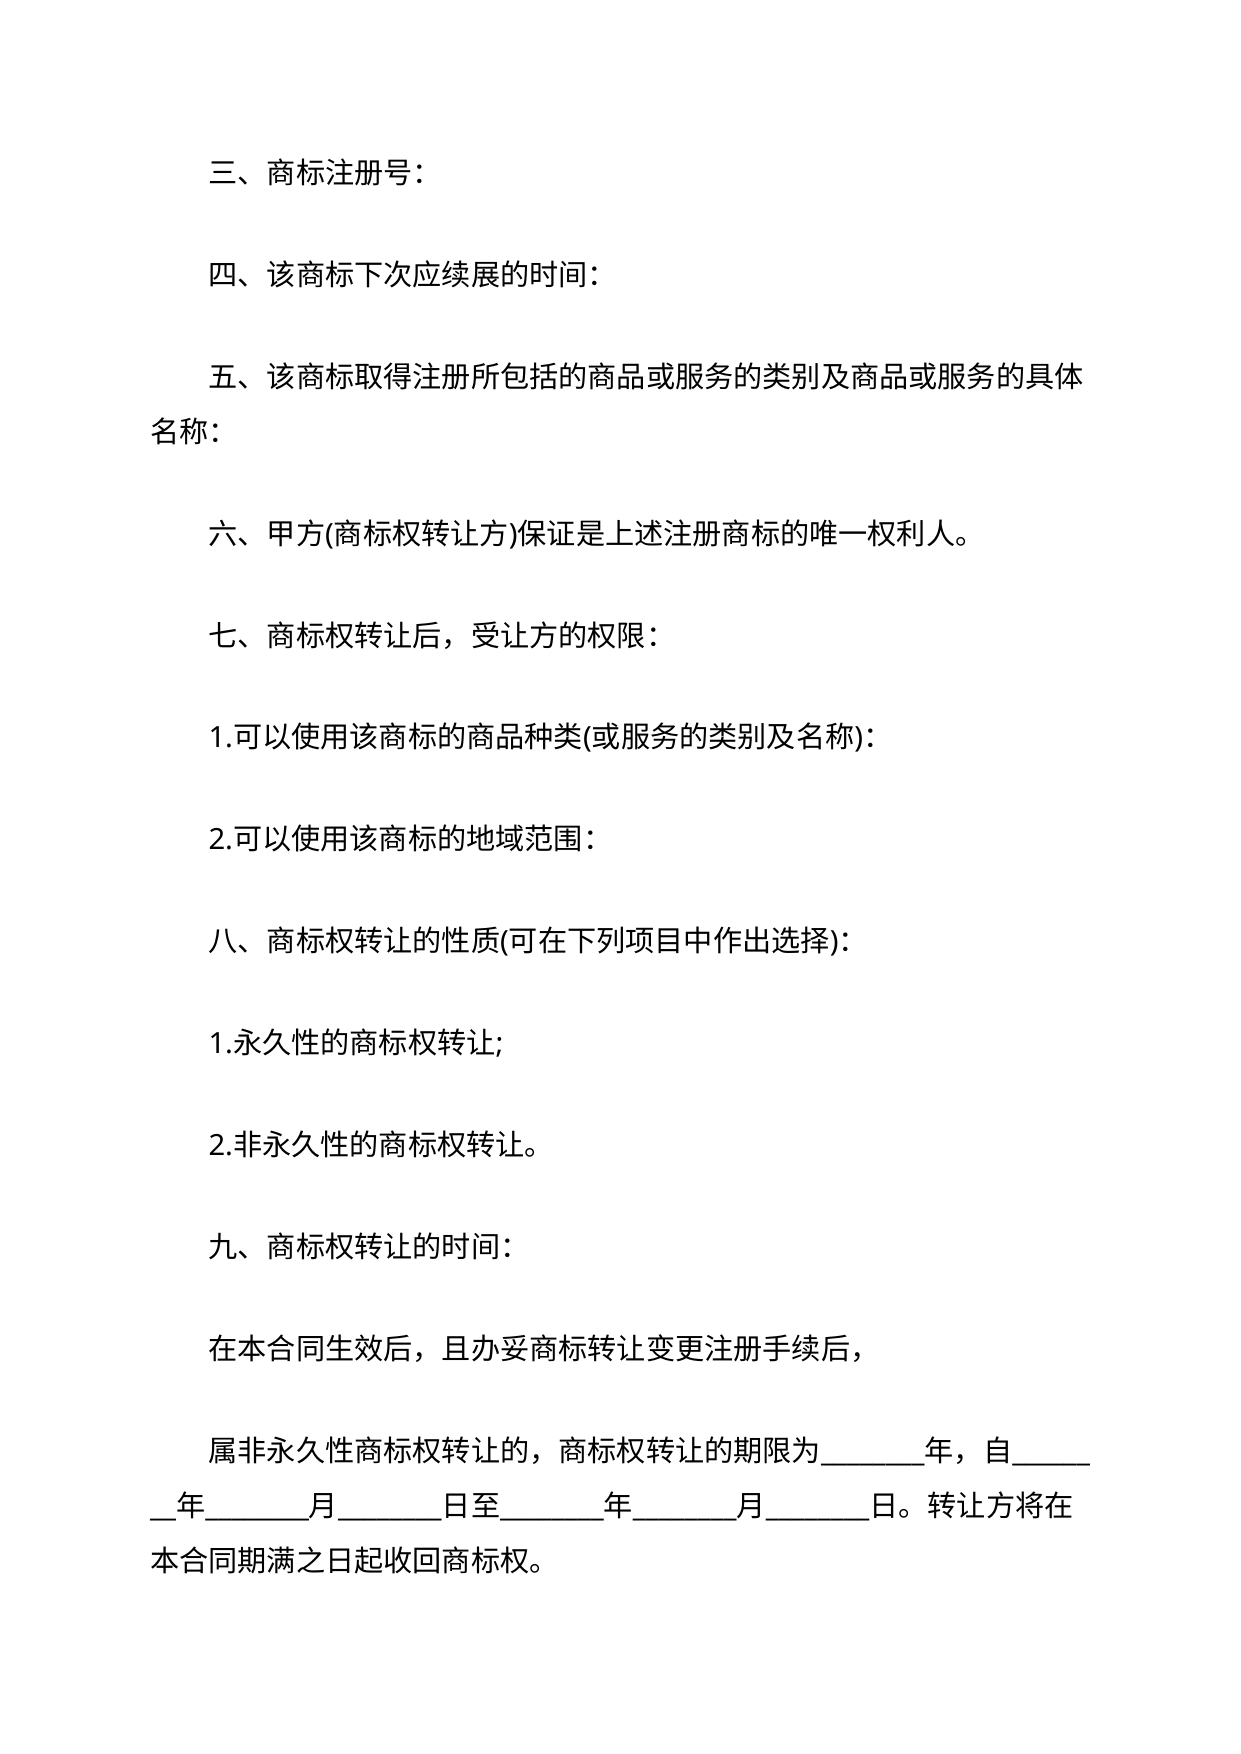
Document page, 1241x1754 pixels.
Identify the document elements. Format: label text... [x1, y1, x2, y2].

text 1.可以使用该商标的商品种类(或服务的类别及名称)： [150, 714, 1090, 756]
text 2.可以使用该商标的地域范围： [150, 816, 1090, 858]
text 2.非永久性的商标权转让。 [150, 1122, 1090, 1164]
text 四、该商标下次应续展的时间： [150, 252, 1090, 294]
text 1.永久性的商标权转让; [150, 1020, 1090, 1062]
text 六、甲方(商标权转让方)保证是上述注册商标的唯一权利人。 [150, 510, 1090, 553]
text 五、该商标取得注册所包括的商品或服务的类别及商品或服务的具体名称： [150, 353, 1090, 451]
text 九、商标权转让的时间： [150, 1224, 1090, 1266]
text 在本合同生效后，且办妥商标转让变更注册手续后， [150, 1326, 1090, 1368]
text 七、商标权转让后，受让方的权限： [150, 612, 1090, 654]
text 三、商标注册号： [150, 150, 1090, 192]
text 八、商标权转让的性质(可在下列项目中作出选择)： [150, 918, 1090, 960]
text 属非永久性商标权转让的，商标权转让的期限为________年，自________年________月________日至________年________月________日。转让方将在本合同期满之日起收回商标权。 [150, 1427, 1090, 1580]
